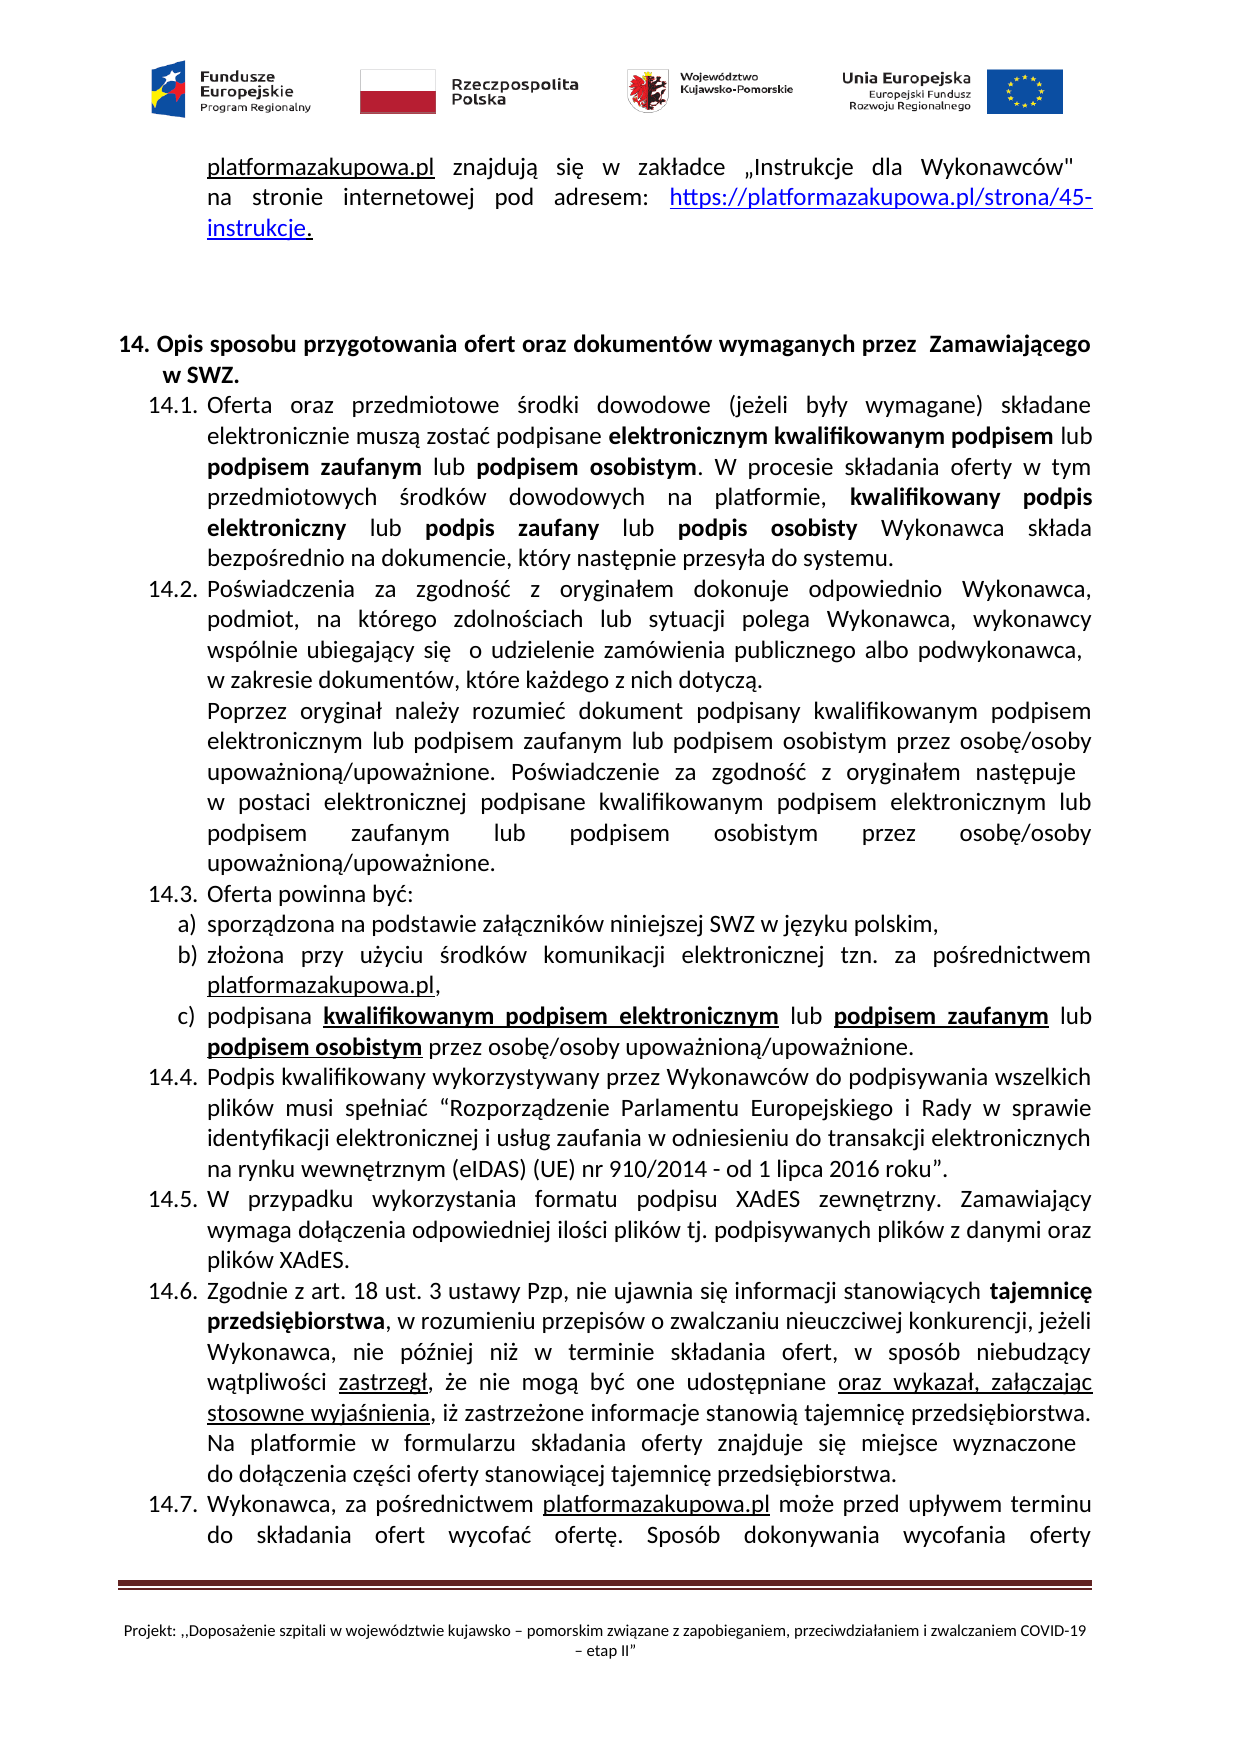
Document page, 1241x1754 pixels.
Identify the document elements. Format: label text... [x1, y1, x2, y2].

list sporządzona na podstawie załączników niniejszej SWZ w języku polskim, [177, 908, 1092, 939]
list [148, 1488, 1092, 1549]
subtitle 14. Opis sposobu przygotowania ofert oraz dokumentów wymaganych przez Zamawiającego w SWZ. [118, 329, 1092, 390]
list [148, 152, 1092, 243]
text Poprzez oryginał należy rozumieć dokument podpisany kwalifikowanym podpisem elektronicznym lub podpisem zaufanym lub podpisem osobistym przez osobę/osoby upoważnioną/upoważnione. Poświadczenie za zgodność z oryginałem następuje w postaci elektronicznej podpisane kwalifikowanym podpisem elektronicznym lub podpisem zaufanym lub podpisem osobistym przez osobę/osoby upoważnioną/upoważnione. [207, 695, 1092, 878]
list Poświadczenia za zgodność z oryginałem dokonuje odpowiednio Wykonawca, podmiot, na którego zdolnościach lub sytuacji polega Wykonawca, wykonawcy wspólnie ubiegający się o udzielenie zamówienia publicznego albo podwykonawca, w zakresie dokumentów, które każdego z nich dotyczą. [148, 573, 1092, 695]
list Zgodnie z art. 18 ust. 3 ustawy Pzp, nie ujawnia się informacji stanowiących tajemnicę przedsiębiorstwa, w rozumieniu przepisów o zwalczaniu nieuczciwej konkurencji, jeżeli Wykonawca, nie później niż w terminie składania ofert, w sposób niebudzący wątpliwości zastrzegł, że nie mogą być one udostępniane oraz wykazał, załączając stosowne wyjaśnienia, iż zastrzeżone informacje stanowią tajemnicę przedsiębiorstwa. Na platformie w formularzu składania oferty znajduje się miejsce wyznaczone do dołączenia części oferty stanowiącej tajemnicę przedsiębiorstwa. [148, 1275, 1092, 1488]
list Podpis kwalifikowany wykorzystywany przez Wykonawców do podpisywania wszelkich plików musi spełniać “Rozporządzenie Parlamentu Europejskiego i Rady w sprawie identyfikacji elektronicznej i usług zaufania w odniesieniu do transakcji elektronicznych na rynku wewnętrznym (eIDAS) (UE) nr 910/2014 - od 1 lipca 2016 roku”. [148, 1061, 1092, 1183]
list złożona przy użyciu środków komunikacji elektronicznej tzn. za pośrednictwem platformazakupowa.pl, [177, 939, 1092, 1000]
list Oferta oraz przedmiotowe środki dowodowe (jeżeli były wymagane) składane elektronicznie muszą zostać podpisane elektronicznym kwalifikowanym podpisem lub podpisem zaufanym lub podpisem osobistym. W procesie składania oferty w tym przedmiotowych środków dowodowych na platformie, kwalifikowany podpis elektroniczny lub podpis zaufany lub podpis osobisty Wykonawca składa bezpośrednio na dokumencie, który następnie przesyła do systemu. [148, 390, 1092, 573]
list W przypadku wykorzystania formatu podpisu XAdES zewnętrzny. Zamawiający wymaga dołączenia odpowiedniej ilości plików tj. podpisywanych plików z danymi oraz plików XAdES. [148, 1183, 1092, 1275]
list Oferta powinna być: [148, 878, 1092, 908]
list podpisana kwalifikowanym podpisem elektronicznym lub podpisem zaufanym lub podpisem osobistym przez osobę/osoby upoważnioną/upoważnione. [177, 1000, 1092, 1061]
